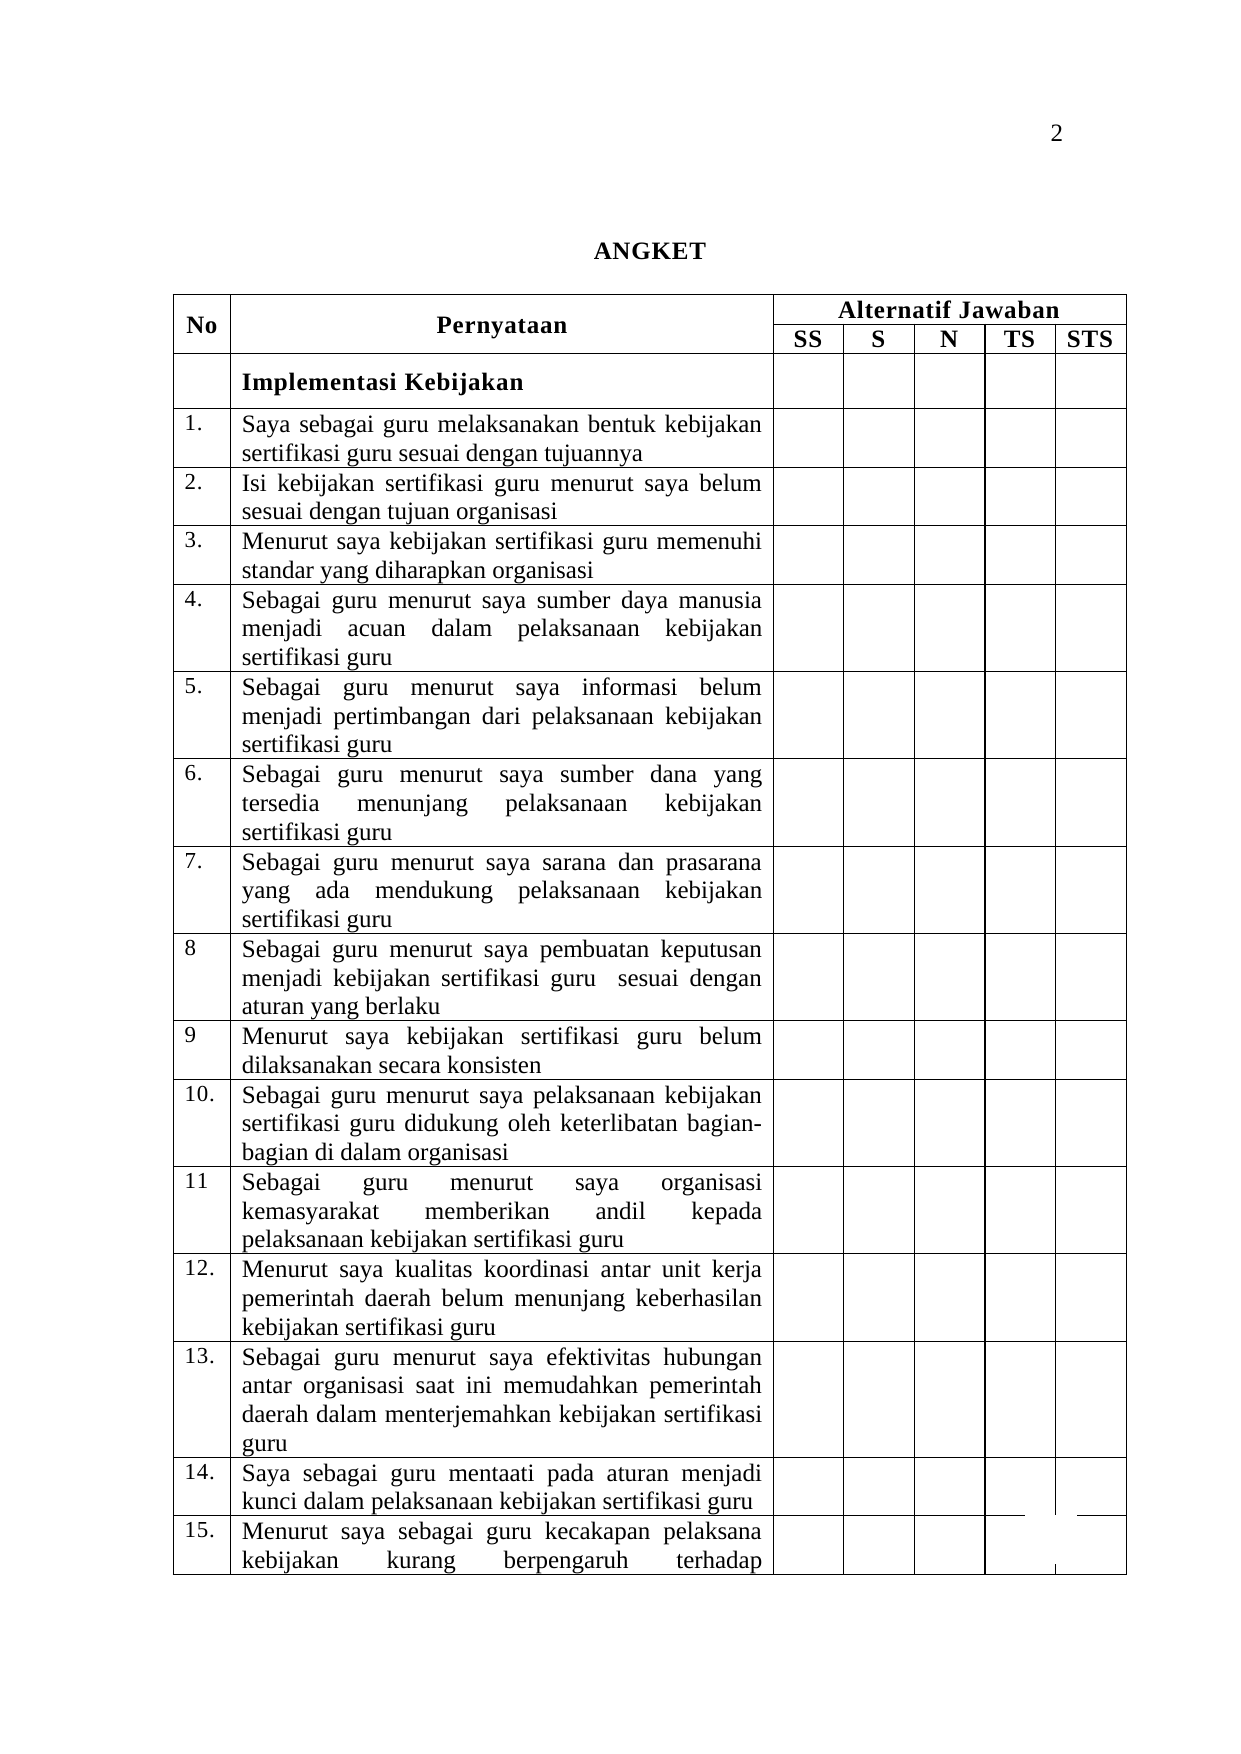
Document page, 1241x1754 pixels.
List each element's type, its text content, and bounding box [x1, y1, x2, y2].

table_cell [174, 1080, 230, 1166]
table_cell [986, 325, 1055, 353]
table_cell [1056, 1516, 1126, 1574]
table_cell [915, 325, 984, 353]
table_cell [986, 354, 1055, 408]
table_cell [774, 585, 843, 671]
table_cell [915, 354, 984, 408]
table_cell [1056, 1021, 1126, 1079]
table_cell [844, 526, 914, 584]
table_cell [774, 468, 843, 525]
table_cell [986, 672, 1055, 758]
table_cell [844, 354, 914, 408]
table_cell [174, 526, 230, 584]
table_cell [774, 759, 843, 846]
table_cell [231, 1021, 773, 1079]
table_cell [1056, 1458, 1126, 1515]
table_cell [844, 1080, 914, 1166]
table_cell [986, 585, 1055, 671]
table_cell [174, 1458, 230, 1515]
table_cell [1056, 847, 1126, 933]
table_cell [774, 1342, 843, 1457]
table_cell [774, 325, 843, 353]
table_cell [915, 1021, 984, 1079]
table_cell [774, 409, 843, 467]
text ANGKET [236, 236, 1063, 265]
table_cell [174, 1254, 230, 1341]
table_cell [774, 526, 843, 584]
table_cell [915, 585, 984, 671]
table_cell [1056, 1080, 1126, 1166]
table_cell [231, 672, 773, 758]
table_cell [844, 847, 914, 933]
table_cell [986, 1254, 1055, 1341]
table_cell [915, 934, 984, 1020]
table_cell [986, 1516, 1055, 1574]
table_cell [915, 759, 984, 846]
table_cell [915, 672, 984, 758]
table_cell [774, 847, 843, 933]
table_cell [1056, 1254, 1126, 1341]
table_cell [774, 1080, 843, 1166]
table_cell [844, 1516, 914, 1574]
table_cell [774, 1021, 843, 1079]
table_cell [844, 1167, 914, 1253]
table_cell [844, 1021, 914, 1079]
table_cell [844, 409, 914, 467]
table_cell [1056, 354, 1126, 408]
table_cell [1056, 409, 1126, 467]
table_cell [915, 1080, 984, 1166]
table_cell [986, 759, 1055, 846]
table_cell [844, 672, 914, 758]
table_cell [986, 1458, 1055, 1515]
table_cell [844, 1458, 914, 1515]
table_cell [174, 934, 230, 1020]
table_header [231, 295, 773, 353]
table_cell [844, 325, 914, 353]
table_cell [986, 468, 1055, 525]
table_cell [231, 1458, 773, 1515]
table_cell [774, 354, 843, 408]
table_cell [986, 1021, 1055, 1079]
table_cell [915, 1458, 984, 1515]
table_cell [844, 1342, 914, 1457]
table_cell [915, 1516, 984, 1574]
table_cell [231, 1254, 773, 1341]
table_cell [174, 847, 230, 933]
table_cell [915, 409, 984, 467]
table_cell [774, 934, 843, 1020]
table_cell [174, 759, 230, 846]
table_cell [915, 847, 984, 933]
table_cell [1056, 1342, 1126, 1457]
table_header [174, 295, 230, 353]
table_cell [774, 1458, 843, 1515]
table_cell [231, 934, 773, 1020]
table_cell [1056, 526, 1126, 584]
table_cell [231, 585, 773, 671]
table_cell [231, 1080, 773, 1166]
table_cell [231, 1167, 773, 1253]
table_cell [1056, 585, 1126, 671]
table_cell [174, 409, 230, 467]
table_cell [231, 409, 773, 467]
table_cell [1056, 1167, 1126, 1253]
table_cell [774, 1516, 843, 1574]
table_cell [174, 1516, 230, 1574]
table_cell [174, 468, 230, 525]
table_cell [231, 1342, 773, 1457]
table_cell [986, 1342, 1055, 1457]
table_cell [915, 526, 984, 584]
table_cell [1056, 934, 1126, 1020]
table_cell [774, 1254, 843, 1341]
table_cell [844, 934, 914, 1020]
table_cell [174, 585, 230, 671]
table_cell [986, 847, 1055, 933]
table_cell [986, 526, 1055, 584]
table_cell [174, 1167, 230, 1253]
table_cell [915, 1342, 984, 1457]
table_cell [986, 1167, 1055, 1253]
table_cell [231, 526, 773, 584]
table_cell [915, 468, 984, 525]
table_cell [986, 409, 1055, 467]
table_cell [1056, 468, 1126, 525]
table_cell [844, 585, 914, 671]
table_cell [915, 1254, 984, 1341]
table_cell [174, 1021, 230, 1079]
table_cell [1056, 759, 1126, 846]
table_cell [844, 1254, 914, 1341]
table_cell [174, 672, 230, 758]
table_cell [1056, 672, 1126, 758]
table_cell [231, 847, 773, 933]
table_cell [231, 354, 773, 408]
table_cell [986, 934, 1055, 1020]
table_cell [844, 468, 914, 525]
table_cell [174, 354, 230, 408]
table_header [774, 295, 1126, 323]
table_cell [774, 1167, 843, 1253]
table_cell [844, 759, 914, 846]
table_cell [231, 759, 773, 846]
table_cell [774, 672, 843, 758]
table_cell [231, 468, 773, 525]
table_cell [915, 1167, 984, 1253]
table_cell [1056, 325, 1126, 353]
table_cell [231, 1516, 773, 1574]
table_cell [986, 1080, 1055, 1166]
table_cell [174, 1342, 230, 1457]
